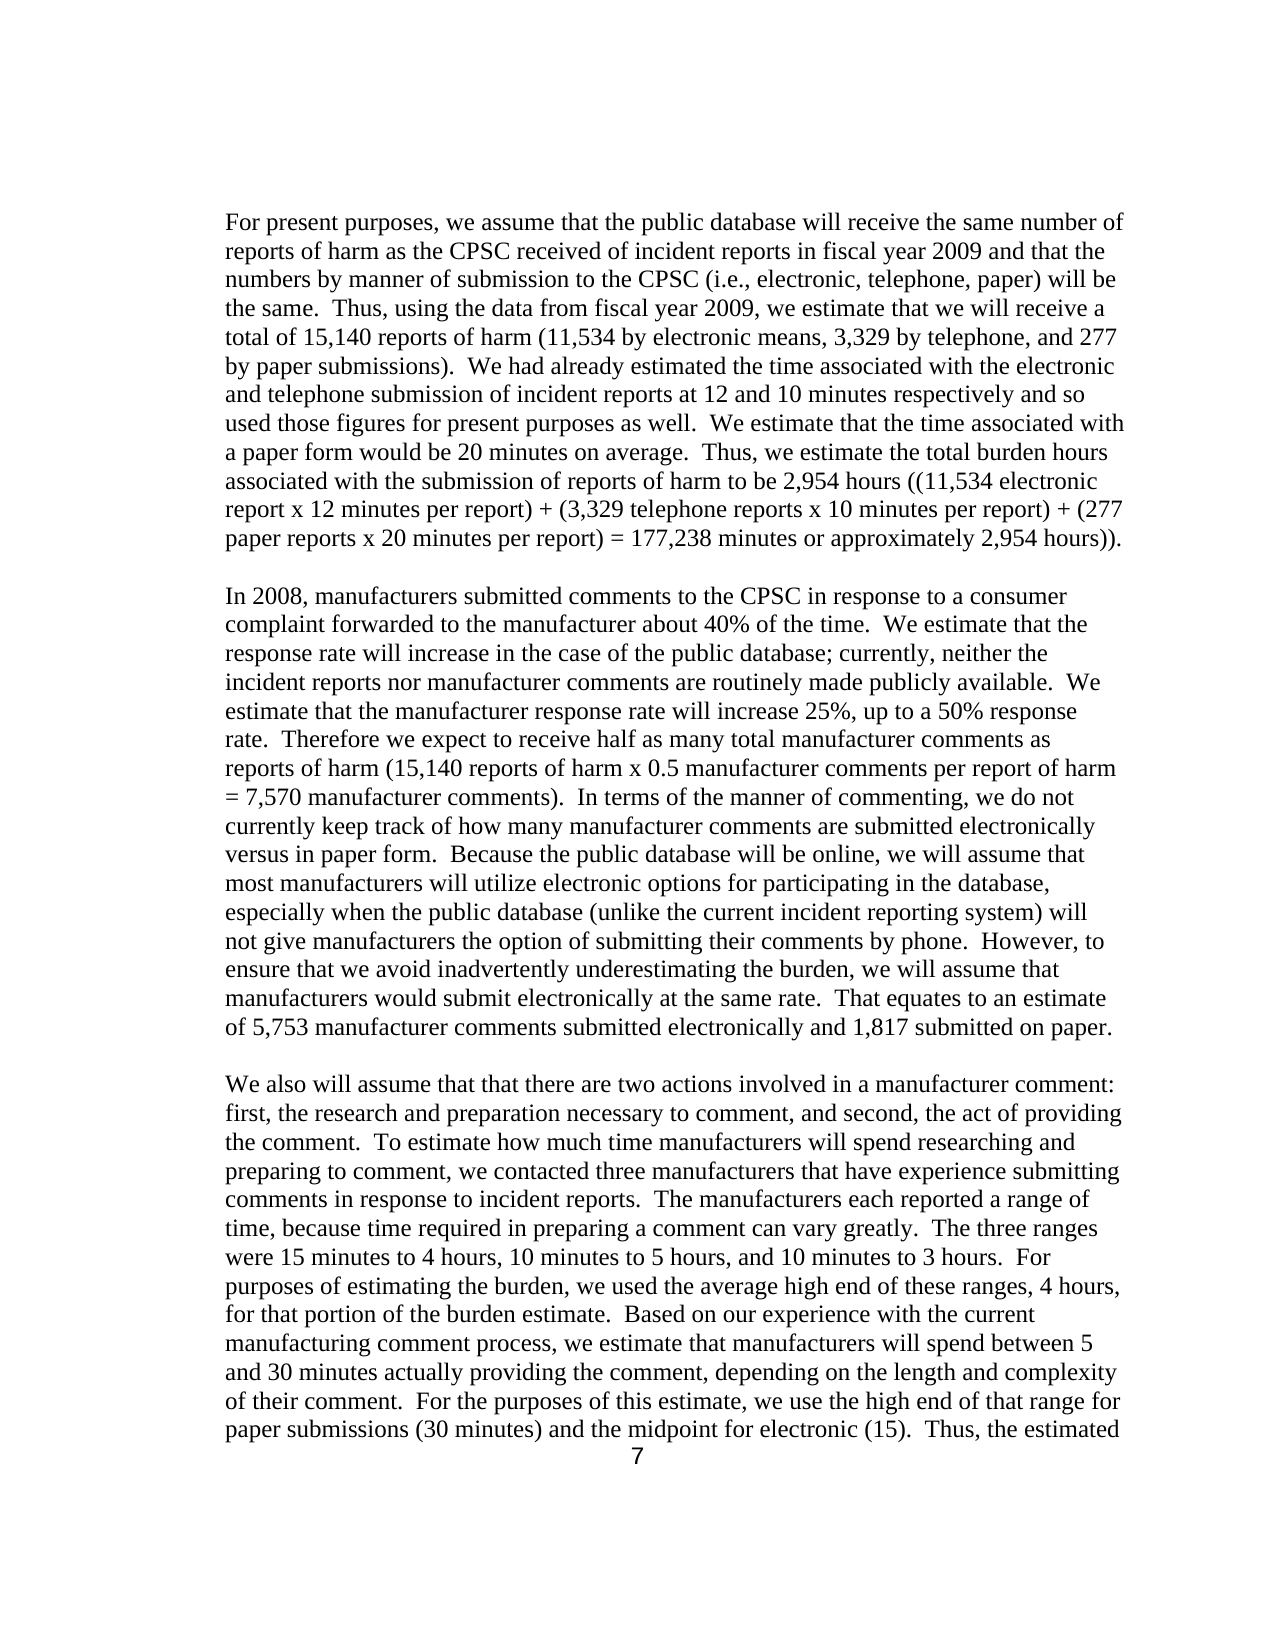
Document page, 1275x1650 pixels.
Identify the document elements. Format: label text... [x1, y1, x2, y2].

text For present purposes, we assume that the public database will receive the same number of reports of harm as the CPSC received of incident reports in fiscal year 2009 and that the numbers by manner of submission to the CPSC (i.e., electronic, telephone, paper) will be the same. Thus, using the data from fiscal year 2009, we estimate that we will receive a total of 15,140 reports of harm (11,534 by electronic means, 3,329 by telephone, and 277 by paper submissions). We had already estimated the time associated with the electronic and telephone submission of incident reports at 12 and 10 minutes respectively and so used those figures for present purposes as well. We estimate that the time associated with a paper form would be 20 minutes on average. Thus, we estimate the total burden hours associated with the submission of reports of harm to be 2,954 hours ((11,534 electronic report x 12 minutes per report) + (3,329 telephone reports x 10 minutes per report) + (277 paper reports x 20 minutes per report) = 177,238 minutes or approximately 2,954 hours)). [225, 207, 1125, 552]
text In 2008, manufacturers submitted comments to the CPSC in response to a consumer complaint forwarded to the manufacturer about 40% of the time. We estimate that the response rate will increase in the case of the public database; currently, neither the incident reports nor manufacturer comments are routinely made publicly available. We estimate that the manufacturer response rate will increase 25%, up to a 50% response rate. Therefore we expect to receive half as many total manufacturer comments as reports of harm (15,140 reports of harm x 0.5 manufacturer comments per report of harm = 7,570 manufacturer comments). In terms of the manner of commenting, we do not currently keep track of how many manufacturer comments are submitted electronically versus in paper form. Because the public database will be online, we will assume that most manufacturers will utilize electronic options for participating in the database, especially when the public database (unlike the current incident reporting system) will not give manufacturers the option of submitting their comments by phone. However, to ensure that we avoid inadvertently underestimating the burden, we will assume that manufacturers would submit electronically at the same rate. That equates to an estimate of 5,753 manufacturer comments submitted electronically and 1,817 submitted on paper. [225, 581, 1125, 1041]
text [225, 1069, 1125, 1443]
